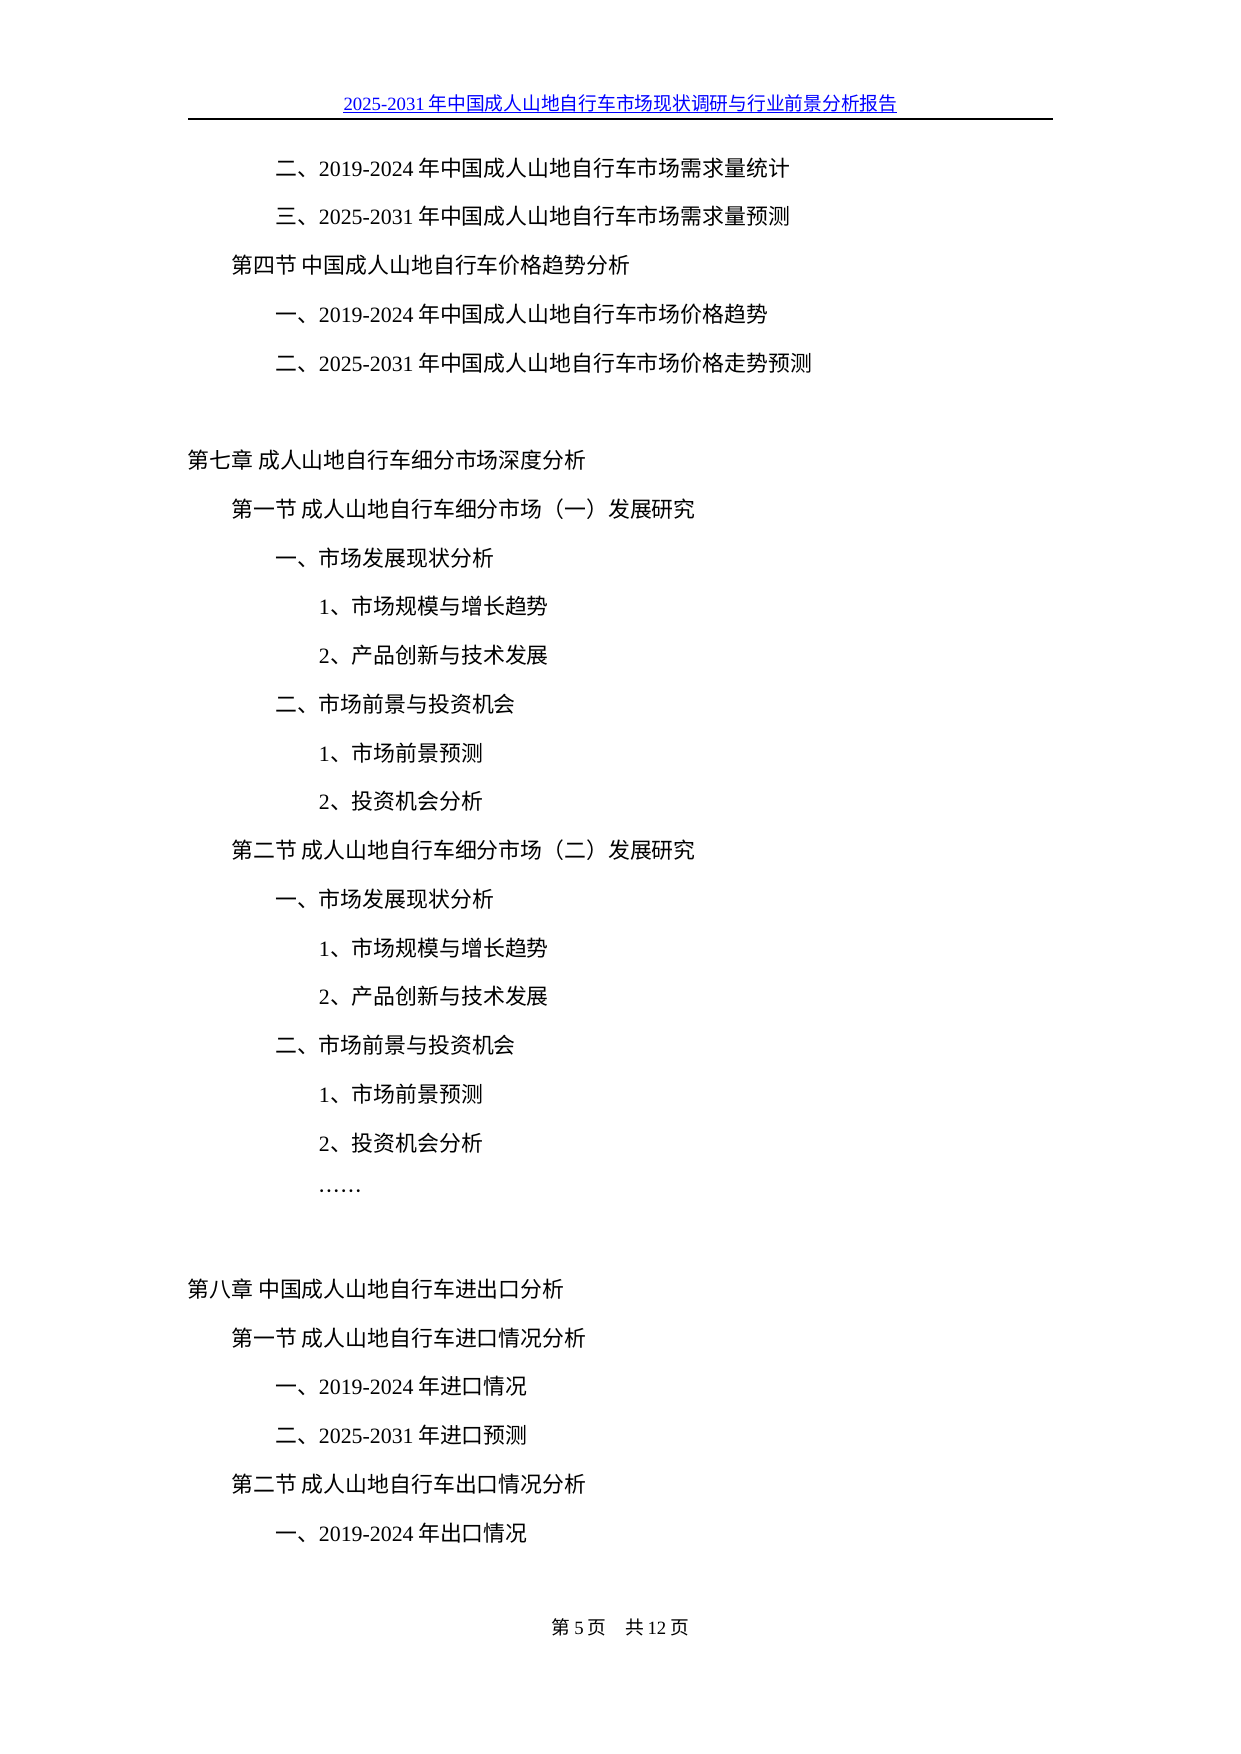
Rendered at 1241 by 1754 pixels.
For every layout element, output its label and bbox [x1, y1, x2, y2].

text [187, 150, 1053, 1548]
